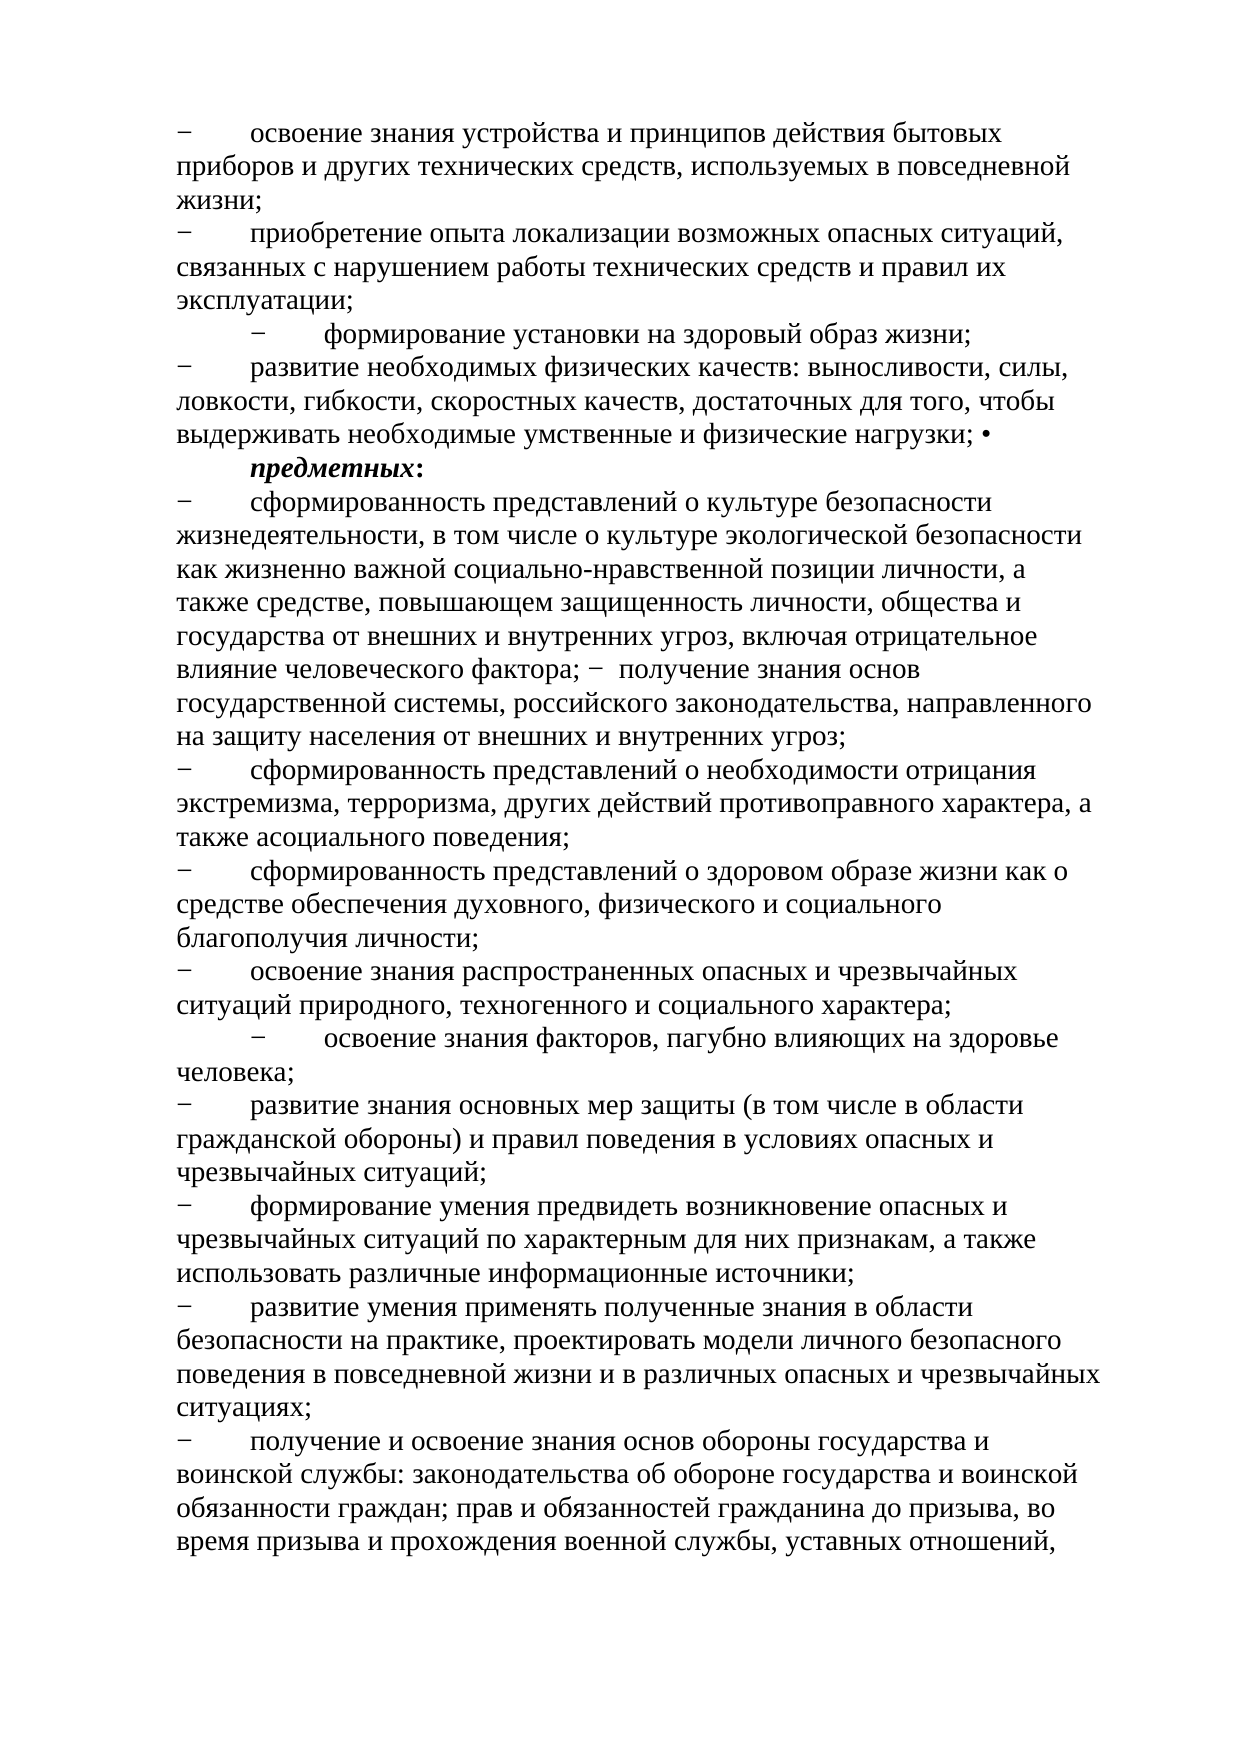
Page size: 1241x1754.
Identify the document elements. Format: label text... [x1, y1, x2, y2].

text − формирование установки на здоровый образ жизни; [176, 316, 1105, 349]
text − освоение знания устройства и принципов действия бытовых приборов и других технических средств, используемых в повседневной жизни; [176, 115, 1105, 215]
text − развитие умения применять полученные знания в области безопасности на практике, проектировать модели личного безопасного поведения в повседневной жизни и в различных опасных и чрезвычайных ситуациях; [176, 1289, 1105, 1423]
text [176, 1423, 1105, 1557]
text − формирование умения предвидеть возникновение опасных и чрезвычайных ситуаций по характерным для них признакам, а также использовать различные информационные источники; [176, 1188, 1105, 1289]
text − освоение знания факторов, пагубно влияющих на здоровье человека; [176, 1020, 1105, 1087]
text − освоение знания распространенных опасных и чрезвычайных ситуаций природного, техногенного и социального характера; [176, 953, 1105, 1020]
text − развитие необходимых физических качеств: выносливости, силы, ловкости, гибкости, скоростных качеств, достаточных для того, чтобы выдерживать необходимые умственные и физические нагрузки; • предметных: [176, 349, 1105, 484]
text − приобретение опыта локализации возможных опасных ситуаций, связанных с нарушением работы технических средств и правил их эксплуатации; [176, 215, 1105, 316]
text − развитие знания основных мер защиты (в том числе в области гражданской обороны) и правил поведения в условиях опасных и чрезвычайных ситуаций; [176, 1087, 1105, 1188]
text − сформированность представлений о здоровом образе жизни как о средстве обеспечения духовного, физического и социального благополучия личности; [176, 853, 1105, 953]
text − сформированность представлений о культуре безопасности жизнедеятельности, в том числе о культуре экологической безопасности как жизненно важной социально-нравственной позиции личности, а также средстве, повышающем защищенность личности, общества и государства от внешних и внутренних угроз, включая отрицательное влияние человеческого фактора; − получение знания основ государственной системы, российского законодательства, направленного на защиту населения от внешних и внутренних угроз; [176, 484, 1105, 752]
text − сформированность представлений о необходимости отрицания экстремизма, терроризма, других действий противоправного характера, а также асоциального поведения; [176, 752, 1105, 853]
